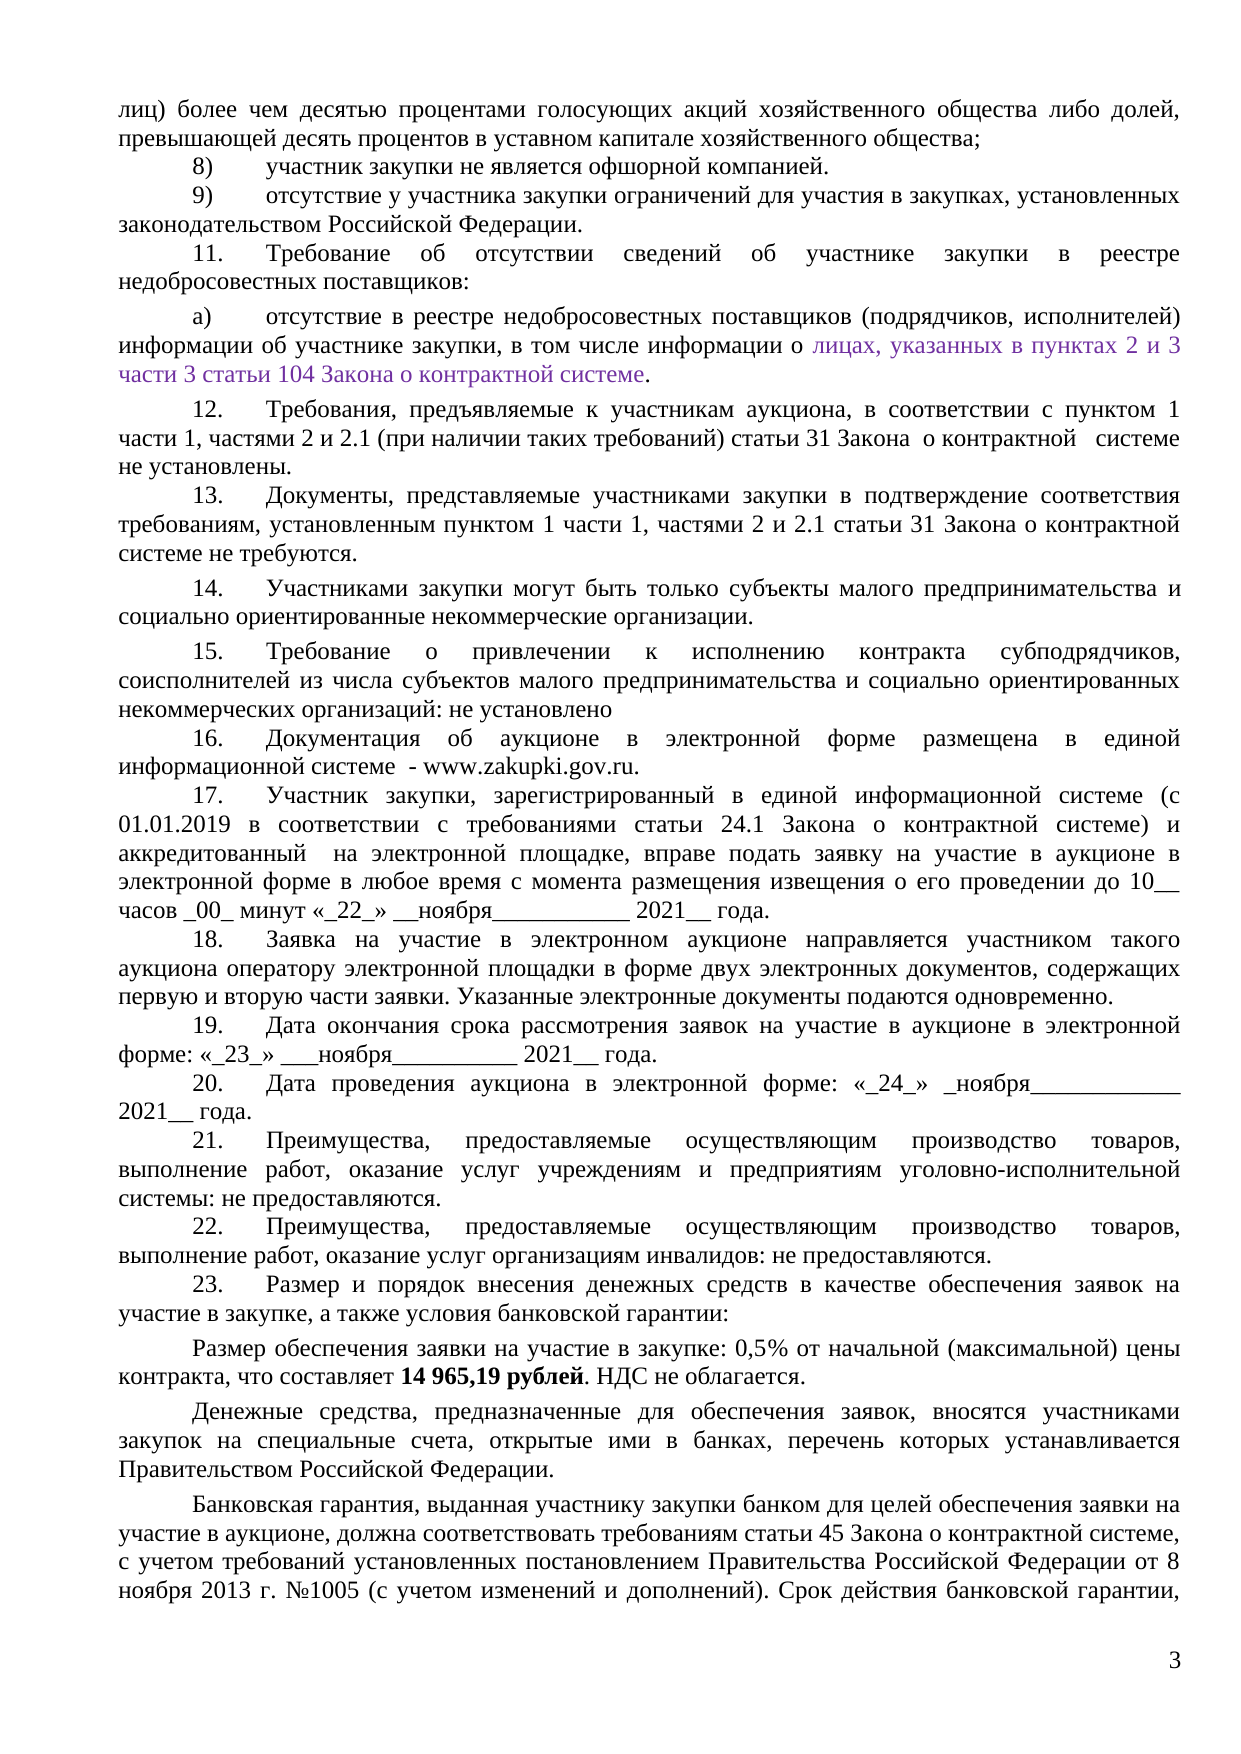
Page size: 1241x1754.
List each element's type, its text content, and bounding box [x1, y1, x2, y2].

text 17. Участник закупки, зарегистрированный в единой информационной системе (с 01.01.2019 в соответствии с требованиями статьи 24.1 Закона о контрактной системе) и аккредитованный на электронной площадке, вправе подать заявку на участие в аукционе в электронной форме в любое время с момента размещения извещения о его проведении до 10__ часов _00_ минут «_22_» __ноября___________ 2021__ года. [118, 780, 1181, 924]
text 18. Заявка на участие в электронном аукционе направляется участником такого аукциона оператору электронной площадки в форме двух электронных документов, содержащих первую и вторую части заявки. Указанные электронные документы подаются одновременно. [118, 924, 1181, 1010]
text Денежные средства, предназначенные для обеспечения заявок, вносятся участниками закупок на специальные счета, открытые ими в банках, перечень которых устанавливается Правительством Российской Федерации. [118, 1396, 1181, 1483]
list отсутствие у участника закупки ограничений для участия в закупках, установленных законодательством Российской Федерации. [118, 180, 1181, 238]
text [118, 1489, 1181, 1604]
text 13. Документы, представляемые участниками закупки в подтверждение соответствия требованиям, установленным пунктом 1 части 1, частями 2 и 2.1 статьи 31 Закона о контрактной системе не требуются. [118, 480, 1181, 566]
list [118, 94, 1181, 151]
text 14. Участниками закупки могут быть только субъекты малого предпринимательства и социально ориентированные некоммерческие организации. [118, 573, 1181, 630]
text 11. Требование об отсутствии сведений об участнике закупки в реестре недобросовестных поставщиков: [118, 238, 1181, 295]
text а) отсутствие в реестре недобросовестных поставщиков (подрядчиков, исполнителей) информации об участнике закупки, в том числе информации о лицах, указанных в пунктах 2 и 3 части 3 статьи 104 Закона о контрактной системе. [118, 301, 1181, 388]
list участник закупки не является офшорной компанией. [118, 151, 1181, 180]
text 12. Требования, предъявляемые к участникам аукциона, в соответствии с пунктом 1 части 1, частями 2 и 2.1 (при наличии таких требований) статьи 31 Закона о контрактной системе не установлены. [118, 394, 1181, 480]
text 21. Преимущества, предоставляемые осуществляющим производство товаров, выполнение работ, оказание услуг учреждениям и предприятиям уголовно-исполнительной системы: не предоставляются. [118, 1125, 1181, 1211]
text 15. Требование о привлечении к исполнению контракта субподрядчиков, соисполнителей из числа субъектов малого предпринимательства и социально ориентированных некоммерческих организаций: не установлено [118, 636, 1181, 723]
text 19. Дата окончания срока рассмотрения заявок на участие в аукционе в электронной форме: «_23_» ___ноября__________ 2021__ года. [118, 1010, 1181, 1068]
text Размер обеспечения заявки на участие в закупке: 0,5% от начальной (максимальной) цены контракта, что составляет 14 965,19 рублей. НДС не облагается. [118, 1333, 1181, 1390]
text 22. Преимущества, предоставляемые осуществляющим производство товаров, выполнение работ, оказание услуг организациям инвалидов: не предоставляются. [118, 1211, 1181, 1269]
text 16. Документация об аукционе в электронной форме размещена в единой информационной системе - www.zakupki.gov.ru. [118, 723, 1181, 780]
text 20. Дата проведения аукциона в электронной форме: «_24_» _ноября____________ 2021__ года. [118, 1068, 1181, 1125]
text 23. Размер и порядок внесения денежных средств в качестве обеспечения заявок на участие в закупке, а также условия банковской гарантии: [118, 1269, 1181, 1326]
